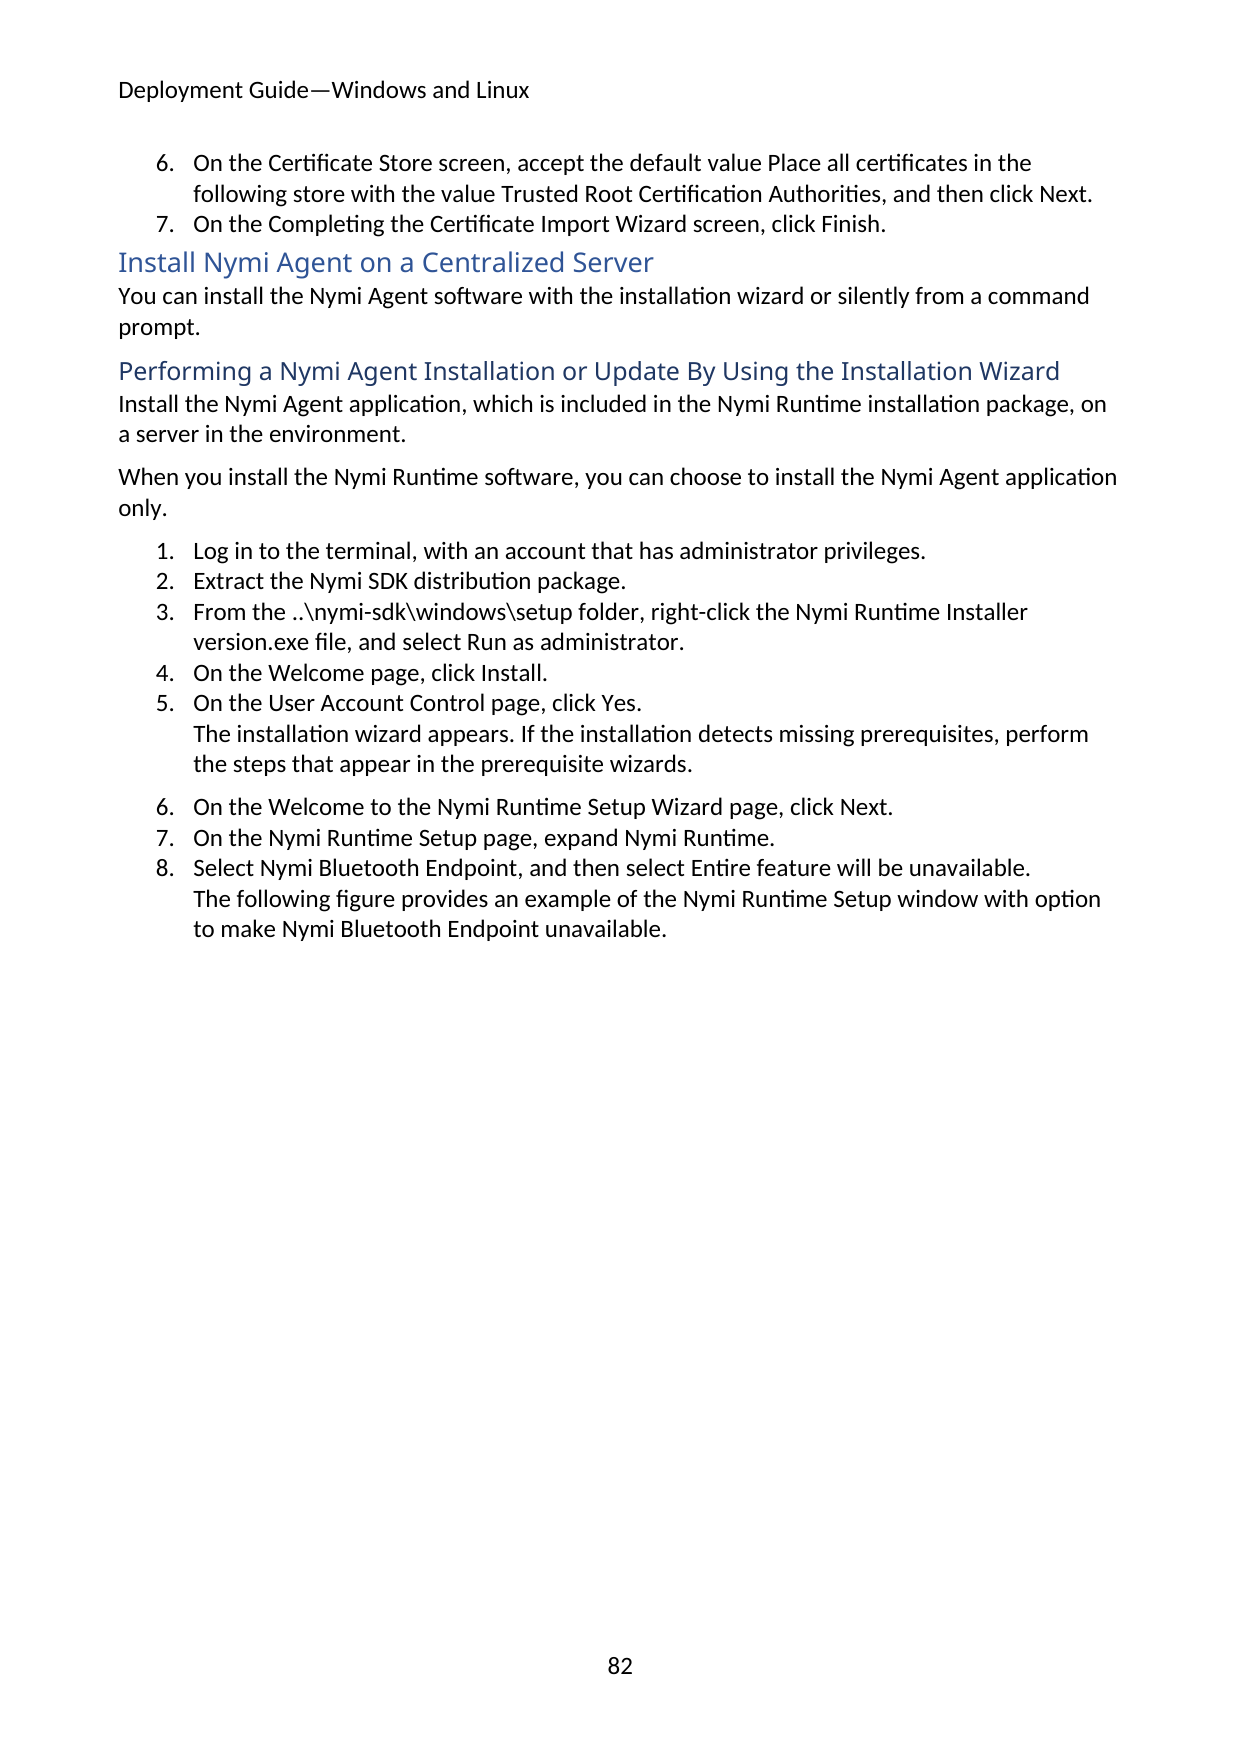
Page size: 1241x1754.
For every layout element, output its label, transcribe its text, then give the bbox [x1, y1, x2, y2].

subtitle Performing a Nymi Agent Installation or Update By Using the Installation Wizard [118, 354, 1122, 388]
list Extract the Nymi SDK distribution package. [156, 565, 1122, 596]
list Log in to the terminal, with an account that has administrator privileges. [156, 535, 1122, 565]
text The following figure provides an example of the Nymi Runtime Setup window with option to make Nymi Bluetooth Endpoint unavailable. [193, 883, 1122, 944]
list On the Completing the Certificate Import Wizard screen, click Finish. [156, 209, 1122, 239]
list On the Nymi Runtime Setup page, expand Nymi Runtime. [156, 822, 1122, 853]
text When you install the Nymi Runtime software, you can choose to install the Nymi Agent application only. [118, 461, 1122, 522]
text The installation wizard appears. If the installation detects missing prerequisites, perform the steps that appear in the prerequisite wizards. [193, 718, 1122, 779]
list On the Welcome page, click Install. [156, 657, 1122, 687]
list On the User Account Control page, click Yes. [156, 687, 1122, 718]
text Install the Nymi Agent application, which is included in the Nymi Runtime installation package, on a server in the environment. [118, 388, 1122, 449]
list Select Nymi Bluetooth Endpoint, and then select Entire feature will be unavailable. [156, 853, 1122, 883]
list On the Certificate Store screen, accept the default value Place all certificates in the following store with the value Trusted Root Certification Authorities, and then click Next. [156, 148, 1122, 209]
list From the ..\nymi-sdk\windows\setup folder, right-click the Nymi Runtime Installer version.exe file, and select Run as administrator. [156, 596, 1122, 657]
subtitle Install Nymi Agent on a Centralized Server [118, 243, 1122, 280]
list On the Welcome to the Nymi Runtime Setup Wizard page, click Next. [156, 792, 1122, 822]
text You can install the Nymi Agent software with the installation wizard or silently from a command prompt. [118, 280, 1122, 341]
